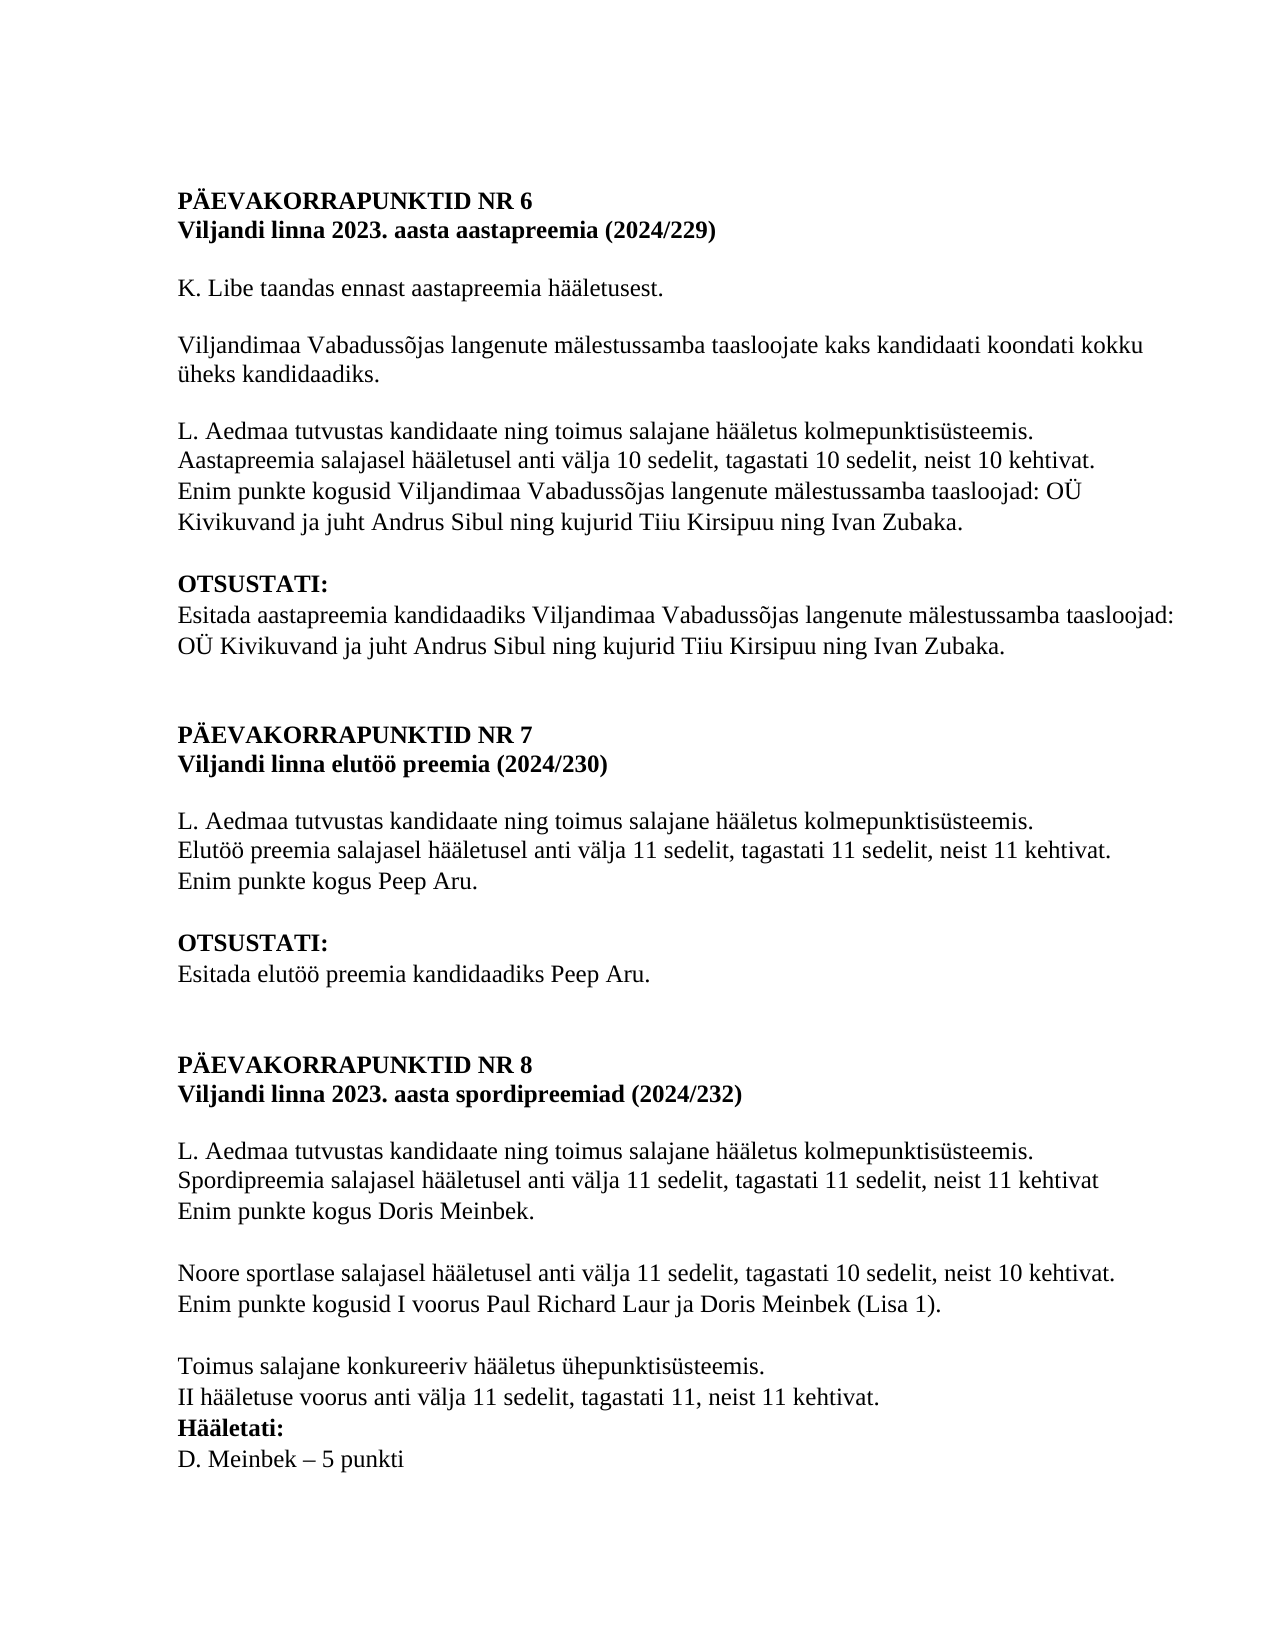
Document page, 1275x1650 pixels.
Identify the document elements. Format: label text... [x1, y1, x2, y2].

list Enim punkte kogus Doris Meinbek. [177, 1196, 1186, 1225]
list II hääletuse voorus anti välja 11 sedelit, tagastati 11, neist 11 kehtivat. [177, 1382, 1186, 1411]
list Noore sportlase salajasel hääletusel anti välja 11 sedelit, tagastati 10 sedelit, neist 10 kehtivat. [177, 1258, 1186, 1287]
text Viljandi linna elutöö preemia (2024/230) [177, 749, 1186, 777]
text Viljandi linna 2023. aasta aastapreemia (2024/229) [177, 215, 1186, 244]
text Enim punkte kogusid Viljandimaa Vabadussõjas langenute mälestussamba taasloojad: OÜ Kivikuvand ja juht Andrus Sibul ning kujurid Tiiu Kirsipuu ning Ivan Zubaka. [177, 476, 1186, 536]
text L. Aedmaa tutvustas kandidaate ning toimus salajane hääletus kolmepunktisüsteemis. [177, 1136, 1186, 1165]
text L. Aedmaa tutvustas kandidaate ning toimus salajane hääletus kolmepunktisüsteemis. [177, 806, 1186, 835]
list PÄEVAKORRAPUNKTID NR 6 [177, 186, 1186, 215]
list Spordipreemia salajasel hääletusel anti välja 11 sedelit, tagastati 11 sedelit, neist 11 kehtivat [177, 1165, 1186, 1194]
list Enim punkte kogusid I voorus Paul Richard Laur ja Doris Meinbek (Lisa 1). [177, 1289, 1186, 1318]
list Aastapreemia salajasel hääletusel anti välja 10 sedelit, tagastati 10 sedelit, neist 10 kehtivat. [177, 445, 1186, 474]
list Toimus salajane konkureeriv hääletus ühepunktisüsteemis. [177, 1351, 1186, 1380]
text L. Aedmaa tutvustas kandidaate ning toimus salajane hääletus kolmepunktisüsteemis. [177, 416, 1186, 445]
text K. Libe taandas ennast aastapreemia hääletusest. [177, 273, 1186, 301]
list PÄEVAKORRAPUNKTID NR 7 [177, 720, 1186, 749]
list D. Meinbek – 5 punkti [177, 1444, 1186, 1473]
text Viljandi linna 2023. aasta spordipreemiad (2024/232) [177, 1079, 1186, 1107]
text Esitada aastapreemia kandidaadiks Viljandimaa Vabadussõjas langenute mälestussamba taasloojad: OÜ Kivikuvand ja juht Andrus Sibul ning kujurid Tiiu Kirsipuu ning Ivan Zubaka. [177, 600, 1186, 660]
list Esitada elutöö preemia kandidaadiks Peep Aru. [177, 959, 1186, 988]
list Hääletati: [177, 1413, 1186, 1442]
list Elutöö preemia salajasel hääletusel anti välja 11 sedelit, tagastati 11 sedelit, neist 11 kehtivat. [177, 835, 1186, 864]
list PÄEVAKORRAPUNKTID NR 8 [177, 1050, 1186, 1079]
list Enim punkte kogus Peep Aru. [177, 866, 1186, 895]
text Viljandimaa Vabadussõjas langenute mälestussamba taasloojate kaks kandidaati koondati kokku üheks kandidaadiks. [177, 330, 1186, 388]
list OTSUSTATI: [177, 569, 1186, 598]
list OTSUSTATI: [177, 928, 1186, 957]
